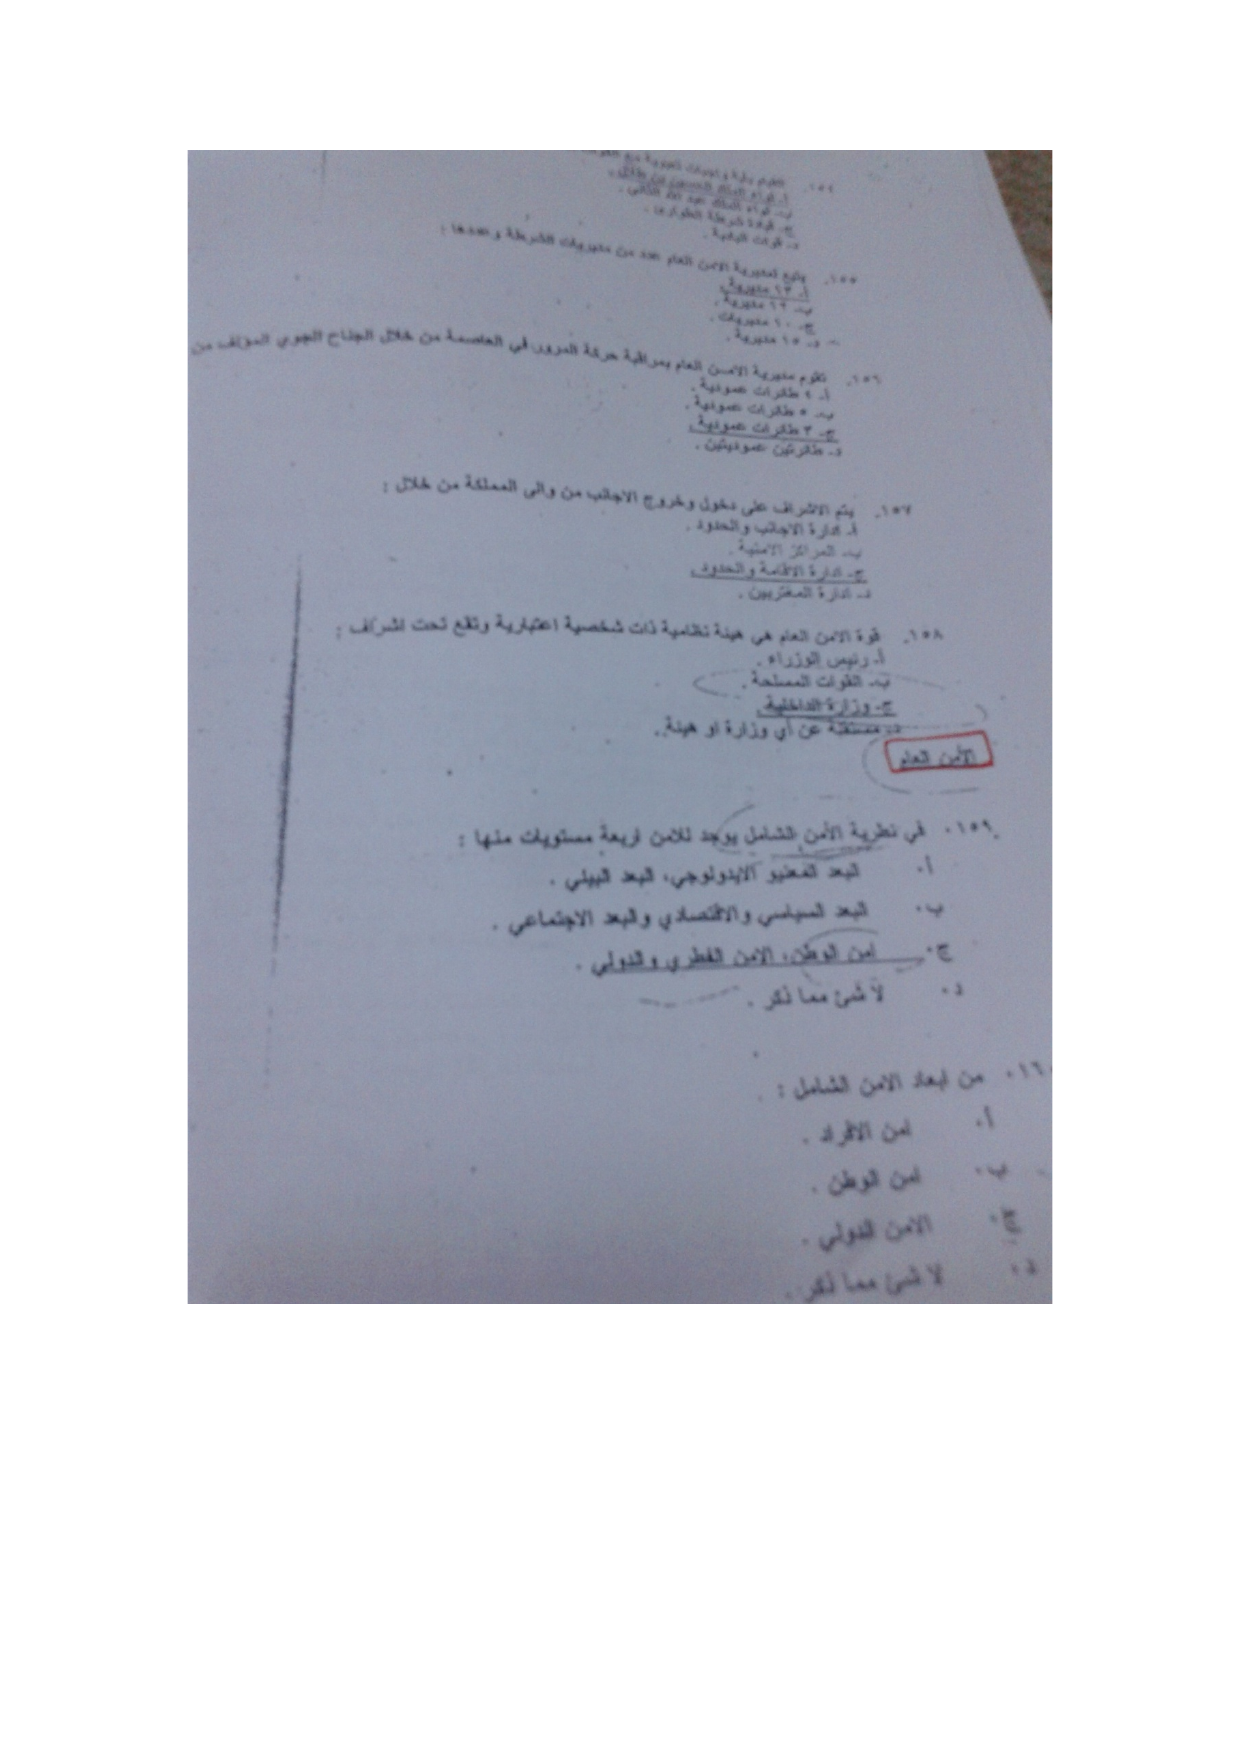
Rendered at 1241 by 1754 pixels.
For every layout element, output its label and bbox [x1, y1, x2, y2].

picture [187, 150, 1053, 1304]
